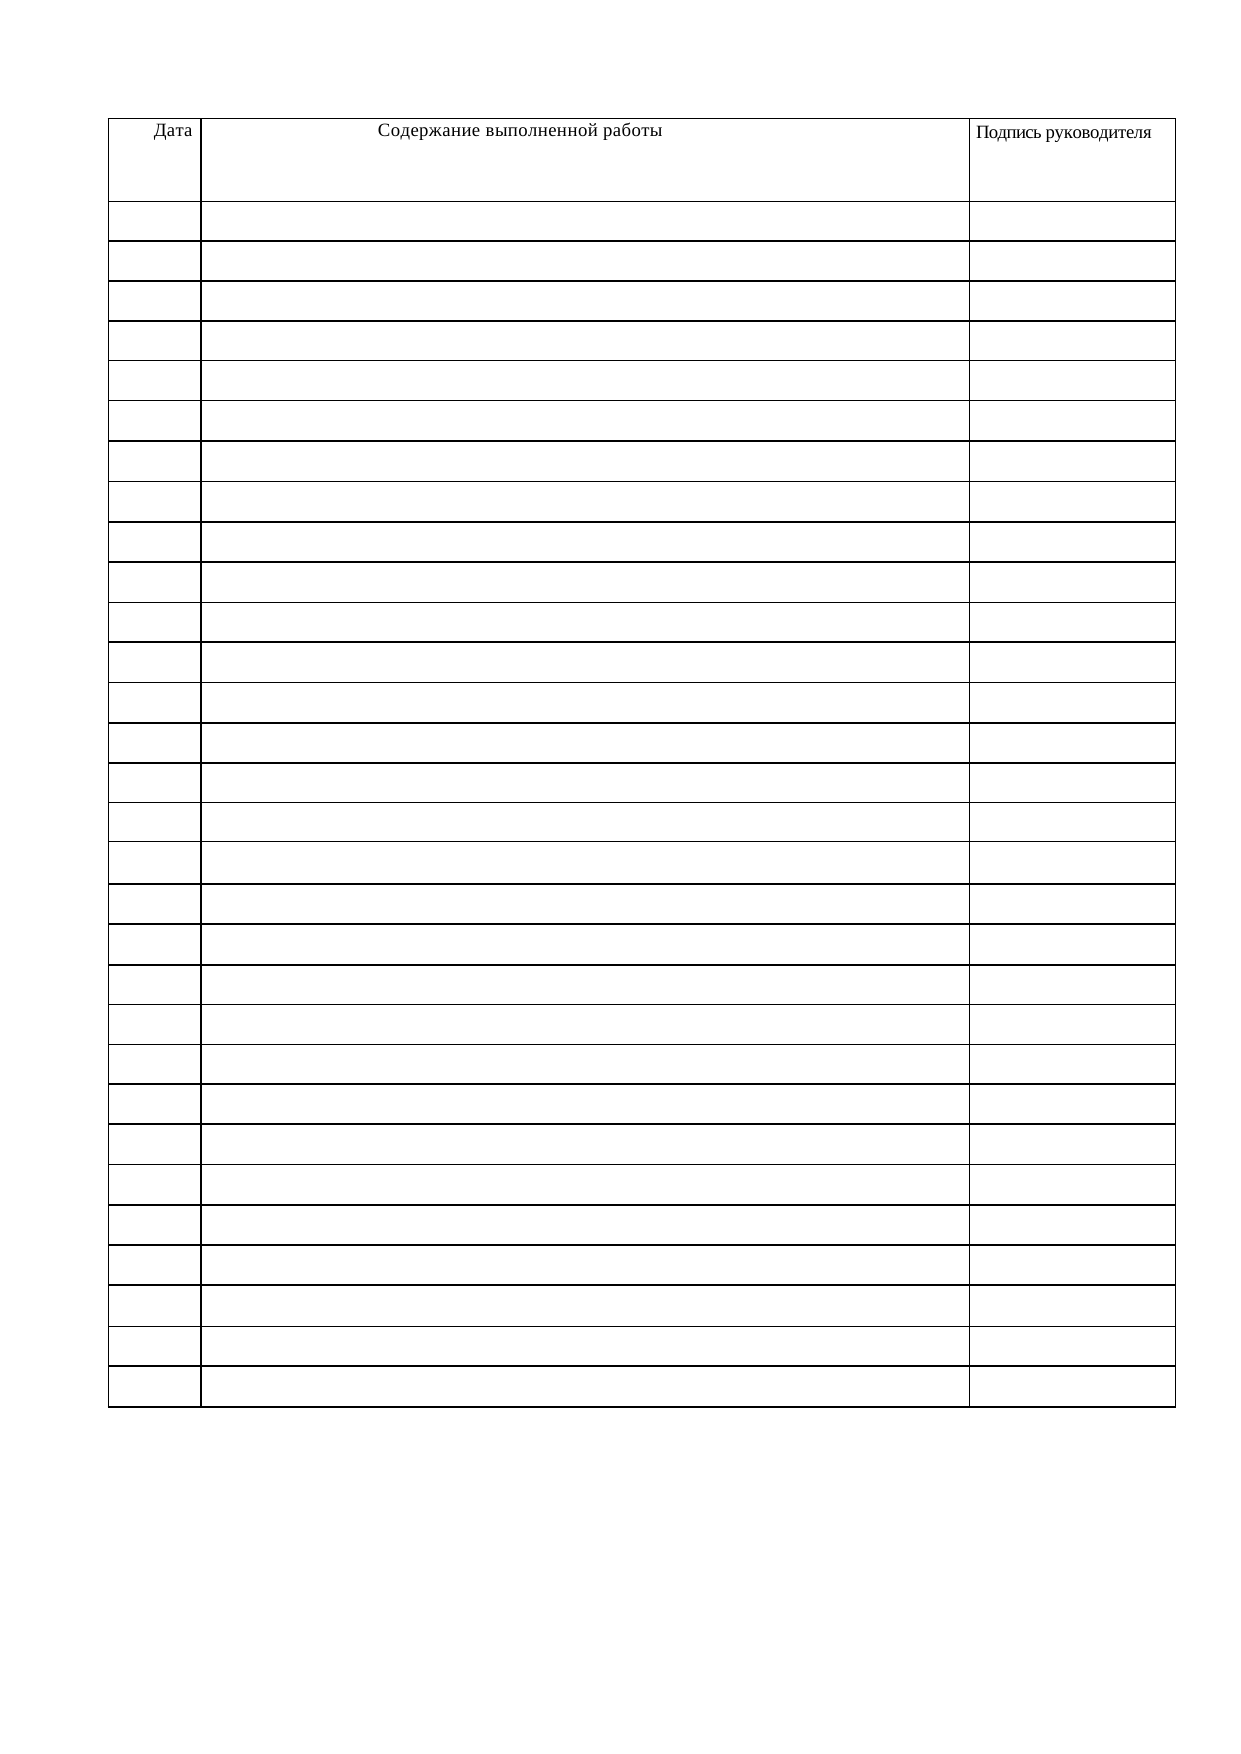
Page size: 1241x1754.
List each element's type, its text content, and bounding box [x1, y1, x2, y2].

table_cell [109, 724, 200, 762]
table_cell [970, 1085, 1175, 1123]
table_cell [970, 361, 1175, 399]
table_cell [202, 1286, 969, 1326]
table_cell [970, 1045, 1175, 1083]
table_cell [109, 523, 200, 561]
table_cell [202, 202, 969, 240]
table_cell [970, 885, 1175, 923]
table_cell [202, 1367, 969, 1406]
table_cell [109, 361, 200, 399]
table_cell [202, 563, 969, 601]
table_cell [109, 1005, 200, 1043]
table_cell [109, 764, 200, 802]
table_cell [202, 925, 969, 964]
table_cell [970, 442, 1175, 481]
table_cell [202, 1327, 969, 1365]
table_cell [109, 322, 200, 360]
table_cell [970, 842, 1175, 883]
table_cell [109, 1125, 200, 1163]
table_cell [109, 643, 200, 682]
table_cell [202, 242, 969, 280]
table_cell [970, 482, 1175, 521]
table_cell [970, 1165, 1175, 1204]
table_cell [202, 643, 969, 682]
table_cell [202, 885, 969, 923]
table_cell [202, 282, 969, 320]
table_cell [109, 842, 200, 883]
table_cell [970, 322, 1175, 360]
table_cell [202, 966, 969, 1004]
table_cell [202, 482, 969, 521]
table_cell [109, 1286, 200, 1326]
table_cell [970, 724, 1175, 762]
table_cell [970, 966, 1175, 1004]
table_cell [202, 724, 969, 762]
table_cell [109, 803, 200, 841]
table_cell [109, 966, 200, 1004]
table_cell [109, 885, 200, 923]
table_cell [109, 563, 200, 601]
table_cell [202, 683, 969, 722]
table_cell [109, 442, 200, 481]
table_cell [970, 1327, 1175, 1365]
table_cell [109, 1367, 200, 1406]
table_cell [109, 1085, 200, 1123]
table_cell [970, 1246, 1175, 1284]
table_cell [109, 282, 200, 320]
table_cell [970, 1005, 1175, 1043]
table_cell [970, 401, 1175, 440]
table_cell [109, 1045, 200, 1083]
table_cell [202, 1246, 969, 1284]
table_header Дата [109, 119, 200, 201]
table_cell [970, 764, 1175, 802]
table_header Содержание выполненной работы [202, 119, 969, 201]
table_cell [202, 1005, 969, 1043]
table_cell [109, 482, 200, 521]
table_cell [109, 242, 200, 280]
table_cell [970, 1367, 1175, 1406]
table_cell [202, 1045, 969, 1083]
table_cell [109, 603, 200, 641]
table_cell [970, 1125, 1175, 1163]
table_cell [202, 401, 969, 440]
table_cell [202, 523, 969, 561]
table_cell [970, 1206, 1175, 1244]
table_cell [202, 442, 969, 481]
table_cell [970, 603, 1175, 641]
table_cell [970, 563, 1175, 601]
table_cell [202, 1085, 969, 1123]
table_cell [109, 1165, 200, 1204]
table_header Подпись руководителя [970, 119, 1175, 201]
table_cell [202, 361, 969, 399]
table_cell [970, 523, 1175, 561]
table_cell [970, 925, 1175, 964]
table_cell [970, 282, 1175, 320]
table_cell [202, 764, 969, 802]
table_cell [202, 842, 969, 883]
table_cell [970, 643, 1175, 682]
table_cell [970, 803, 1175, 841]
table_cell [202, 322, 969, 360]
table_cell [202, 1206, 969, 1244]
table_cell [109, 683, 200, 722]
table_cell [109, 1206, 200, 1244]
table_cell [970, 242, 1175, 280]
table_cell [109, 925, 200, 964]
table_cell [970, 683, 1175, 722]
table_cell [202, 603, 969, 641]
table_cell [202, 1125, 969, 1163]
table_cell [970, 202, 1175, 240]
table_cell [109, 401, 200, 440]
table_cell [109, 202, 200, 240]
table_cell [109, 1246, 200, 1284]
table_cell [202, 803, 969, 841]
table_cell [109, 1327, 200, 1365]
table_cell [202, 1165, 969, 1204]
table_cell [970, 1286, 1175, 1326]
